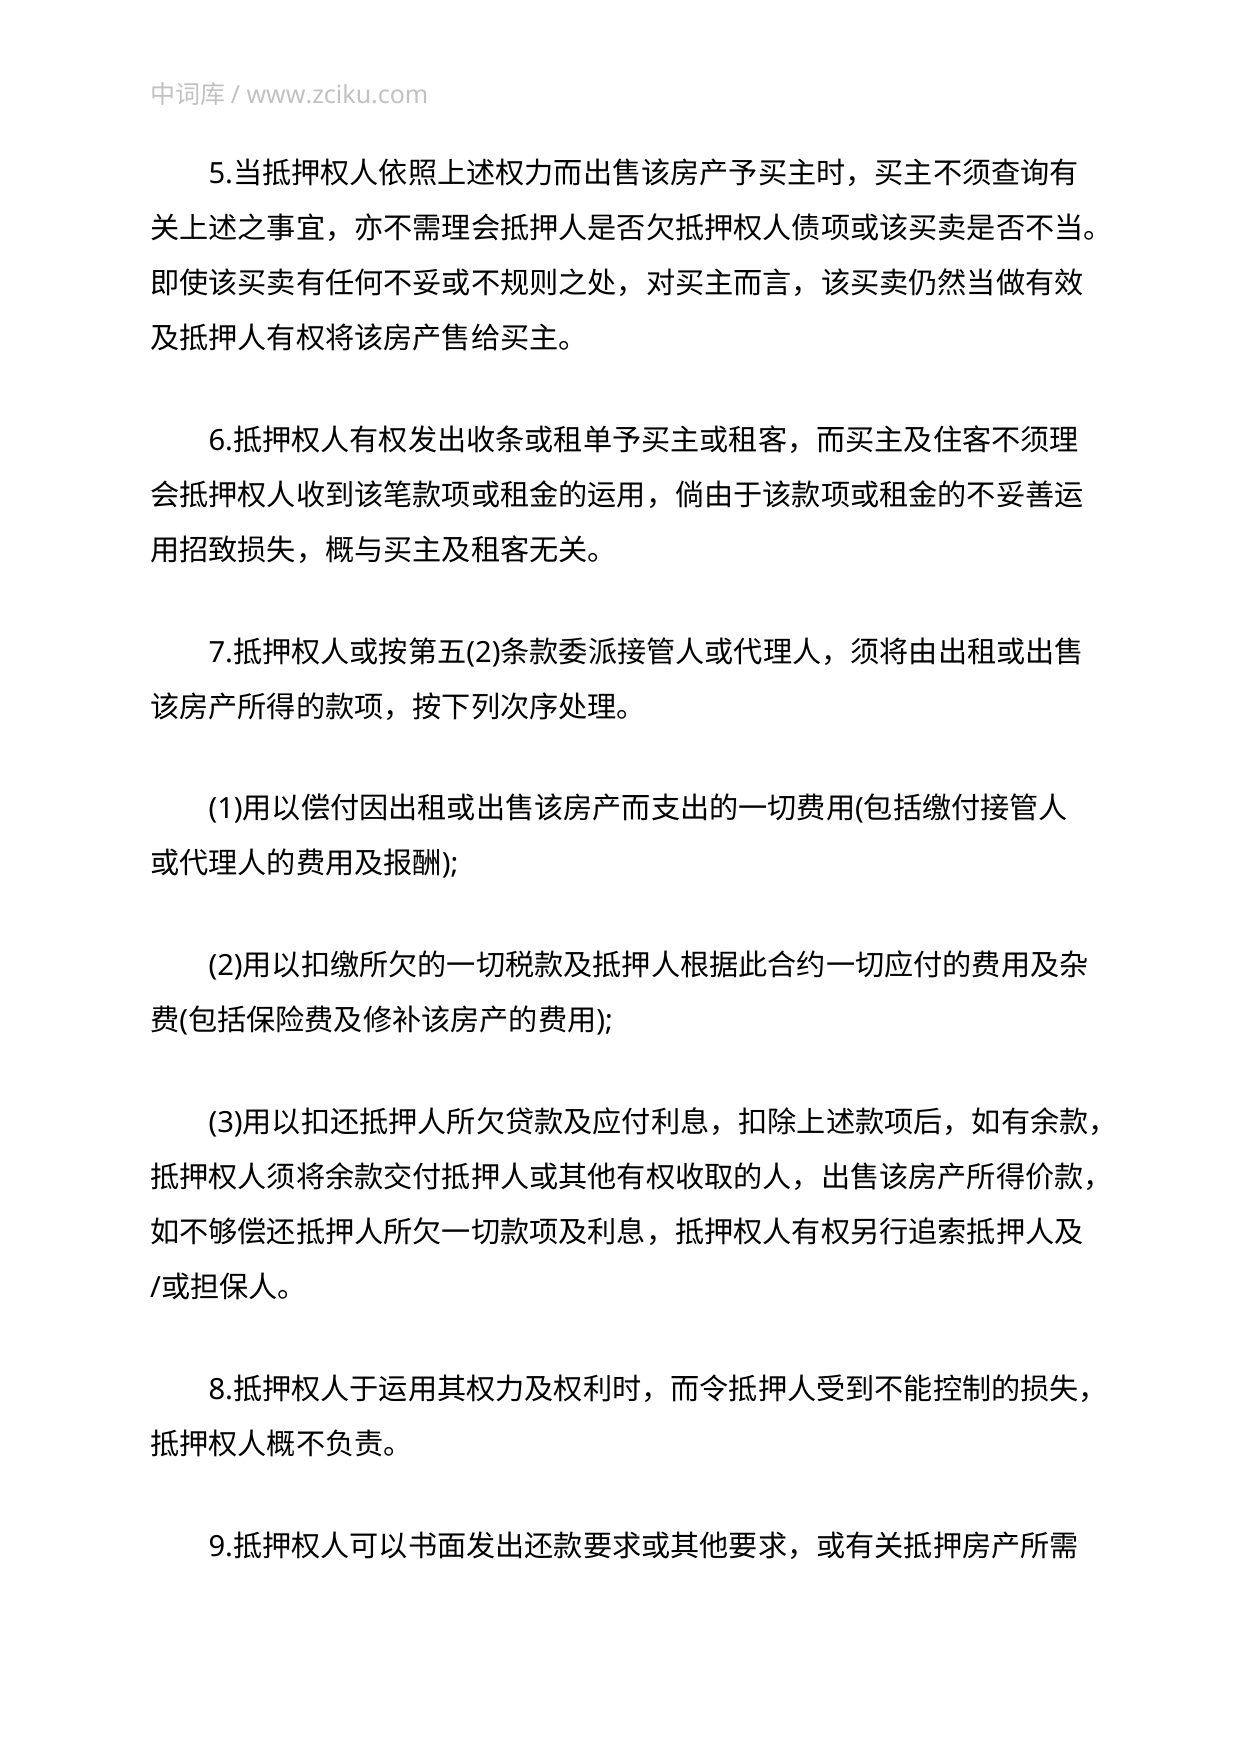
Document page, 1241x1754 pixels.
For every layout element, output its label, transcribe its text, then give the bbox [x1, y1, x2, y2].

text (2)用以扣缴所欠的一切税款及抵押人根据此合约一切应付的费用及杂费(包括保险费及修补该房产的费用); [150, 942, 1090, 1039]
text 5.当抵押权人依照上述权力而出售该房产予买主时，买主不须查询有关上述之事宜，亦不需理会抵押人是否欠抵押权人债项或该买卖是否不当。即使该买卖有任何不妥或不规则之处，对买主而言，该买卖仍然当做有效及抵押人有权将该房产售给买主。 [150, 150, 1090, 357]
text 7.抵押权人或按第五(2)条款委派接管人或代理人，须将由出租或出售该房产所得的款项，按下列次序处理。 [150, 628, 1090, 726]
text (3)用以扣还抵押人所欠贷款及应付利息，扣除上述款项后，如有余款，抵押权人须将余款交付抵押人或其他有权收取的人，出售该房产所得价款，如不够偿还抵押人所欠一切款项及利息，抵押权人有权另行追索抵押人及/或担保人。 [150, 1099, 1090, 1306]
text (1)用以偿付因出租或出售该房产而支出的一切费用(包括缴付接管人或代理人的费用及报酬); [150, 785, 1090, 882]
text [150, 1522, 1090, 1565]
text 8.抵押权人于运用其权力及权利时，而令抵押人受到不能控制的损失，抵押权人概不负责。 [150, 1366, 1090, 1463]
text 6.抵押权人有权发出收条或租单予买主或租客，而买主及住客不须理会抵押权人收到该笔款项或租金的运用，倘由于该款项或租金的不妥善运用招致损失，概与买主及租客无关。 [150, 417, 1090, 569]
